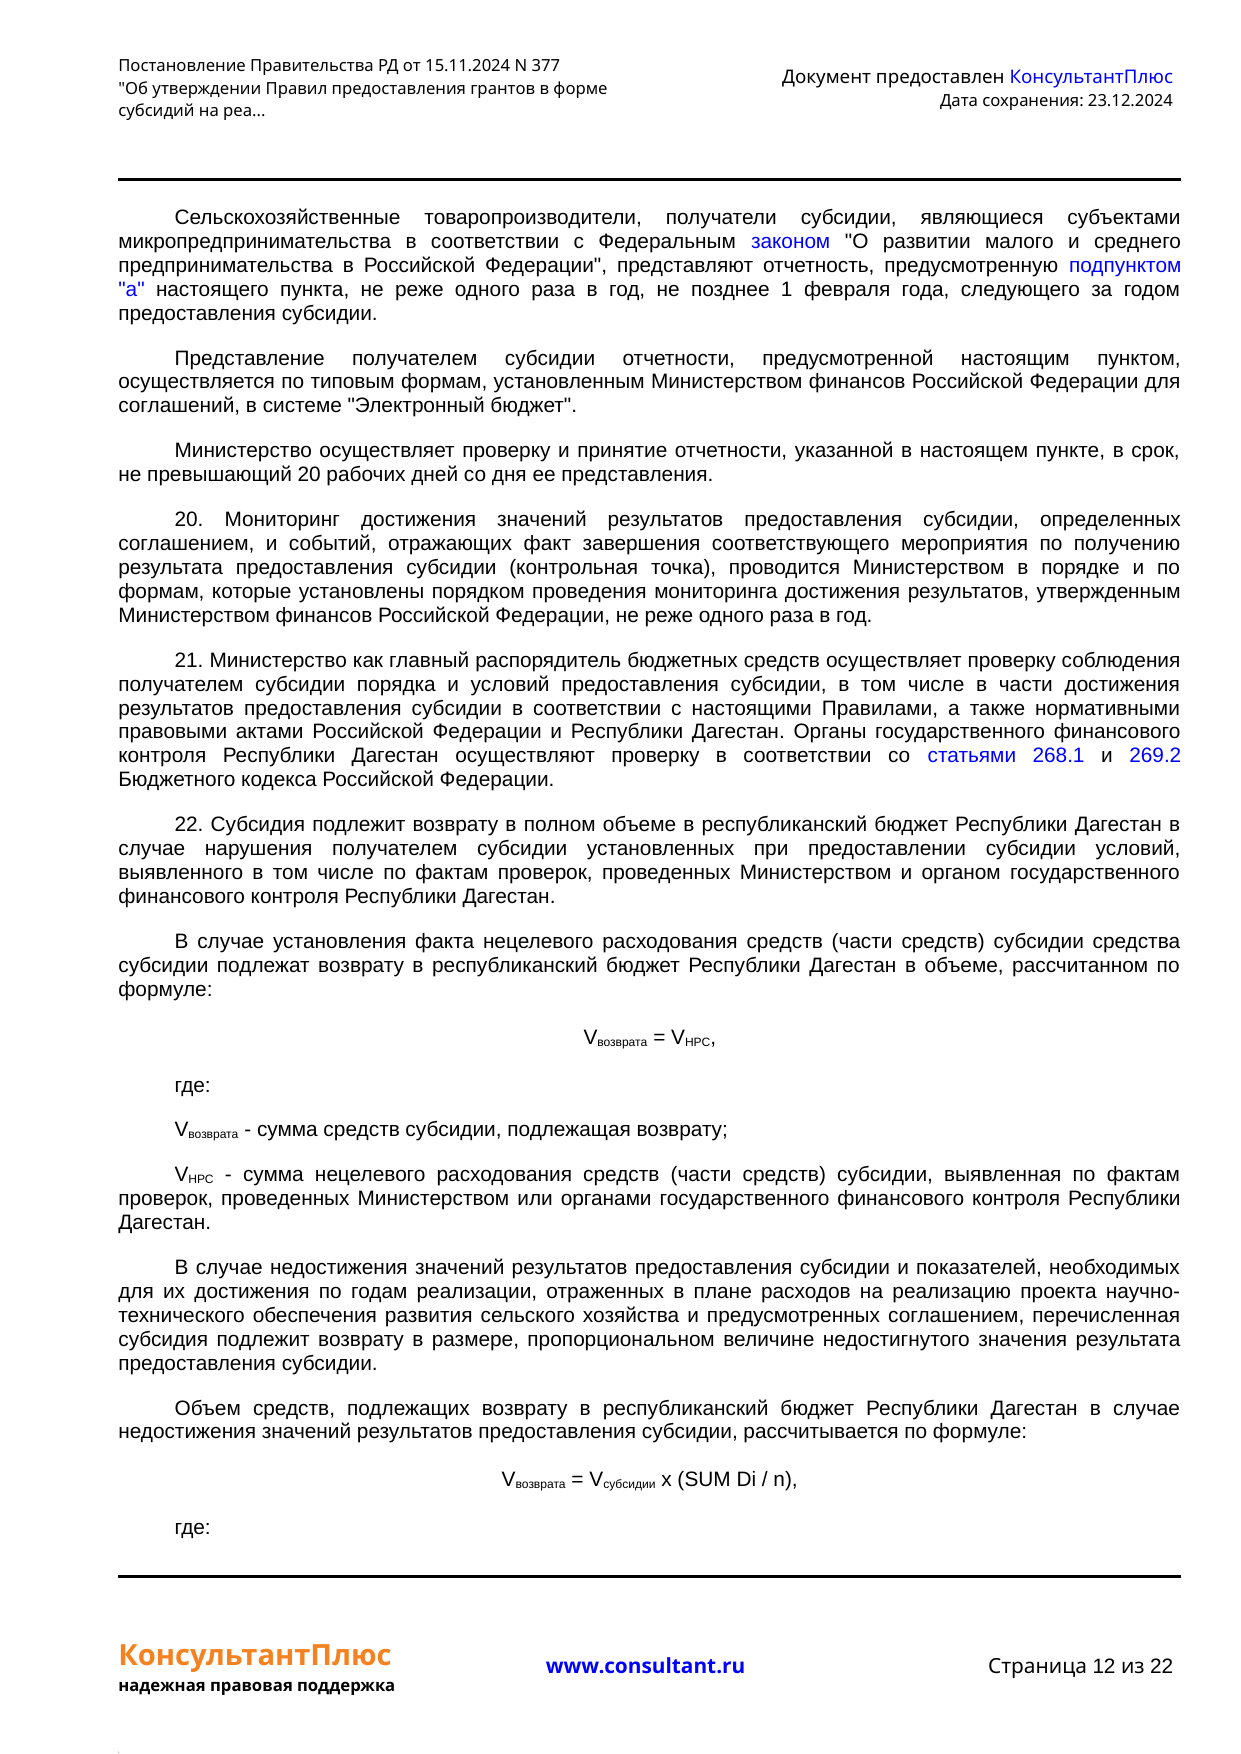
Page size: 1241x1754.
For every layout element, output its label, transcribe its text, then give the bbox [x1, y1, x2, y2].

text где: [118, 1072, 1181, 1096]
text VНРС - сумма нецелевого расходования средств (части средств) субсидии, выявленная по фактам проверок, проведенных Министерством или органами государственного финансового контроля Республики Дагестан. [118, 1162, 1181, 1234]
text Vвозврата - сумма средств субсидии, подлежащая возврату; [118, 1117, 1181, 1141]
text 22. Субсидия подлежит возврату в полном объеме в республиканский бюджет Республики Дагестан в случае нарушения получателем субсидии установленных при предоставлении субсидии условий, выявленного в том числе по фактам проверок, проведенных Министерством и органом государственного финансового контроля Республики Дагестан. [118, 812, 1181, 908]
text Vвозврата = VНРС, [118, 1024, 1181, 1048]
text В случае установления факта нецелевого расходования средств (части средств) субсидии средства субсидии подлежат возврату в республиканский бюджет Республики Дагестан в объеме, рассчитанном по формуле: [118, 929, 1181, 1001]
text где: [118, 1515, 1181, 1539]
text Представление получателем субсидии отчетности, предусмотренной настоящим пунктом, осуществляется по типовым формам, установленным Министерством финансов Российской Федерации для соглашений, в системе "Электронный бюджет". [118, 345, 1181, 417]
text Объем средств, подлежащих возврату в республиканский бюджет Республики Дагестан в случае недостижения значений результатов предоставления субсидии, рассчитывается по формуле: [118, 1395, 1181, 1443]
text Сельскохозяйственные товаропроизводители, получатели субсидии, являющиеся субъектами микропредпринимательства в соответствии с Федеральным законом "О развитии малого и среднего предпринимательства в Российской Федерации", представляют отчетность, предусмотренную подпунктом "а" настоящего пункта, не реже одного раза в год, не позднее 1 февраля года, следующего за годом предоставления субсидии. [118, 205, 1181, 324]
text Vвозврата = Vсубсидии x (SUM Di / n), [118, 1467, 1181, 1491]
text Министерство осуществляет проверку и принятие отчетности, указанной в настоящем пункте, в срок, не превышающий 20 рабочих дней со дня ее представления. [118, 438, 1181, 486]
text 21. Министерство как главный распорядитель бюджетных средств осуществляет проверку соблюдения получателем субсидии порядка и условий предоставления субсидии, в том числе в части достижения результатов предоставления субсидии в соответствии с настоящими Правилами, а также нормативными правовыми актами Российской Федерации и Республики Дагестан. Органы государственного финансового контроля Республики Дагестан осуществляют проверку в соответствии со статьями 268.1 и 269.2 Бюджетного кодекса Российской Федерации. [118, 647, 1181, 791]
text 20. Мониторинг достижения значений результатов предоставления субсидии, определенных соглашением, и событий, отражающих факт завершения соответствующего мероприятия по получению результата предоставления субсидии (контрольная точка), проводится Министерством в порядке и по формам, которые установлены порядком проведения мониторинга достижения результатов, утвержденным Министерством финансов Российской Федерации, не реже одного раза в год. [118, 507, 1181, 627]
text В случае недостижения значений результатов предоставления субсидии и показателей, необходимых для их достижения по годам реализации, отраженных в плане расходов на реализацию проекта научно-технического обеспечения развития сельского хозяйства и предусмотренных соглашением, перечисленная субсидия подлежит возврату в размере, пропорциональном величине недостигнутого значения результата предоставления субсидии. [118, 1255, 1181, 1374]
